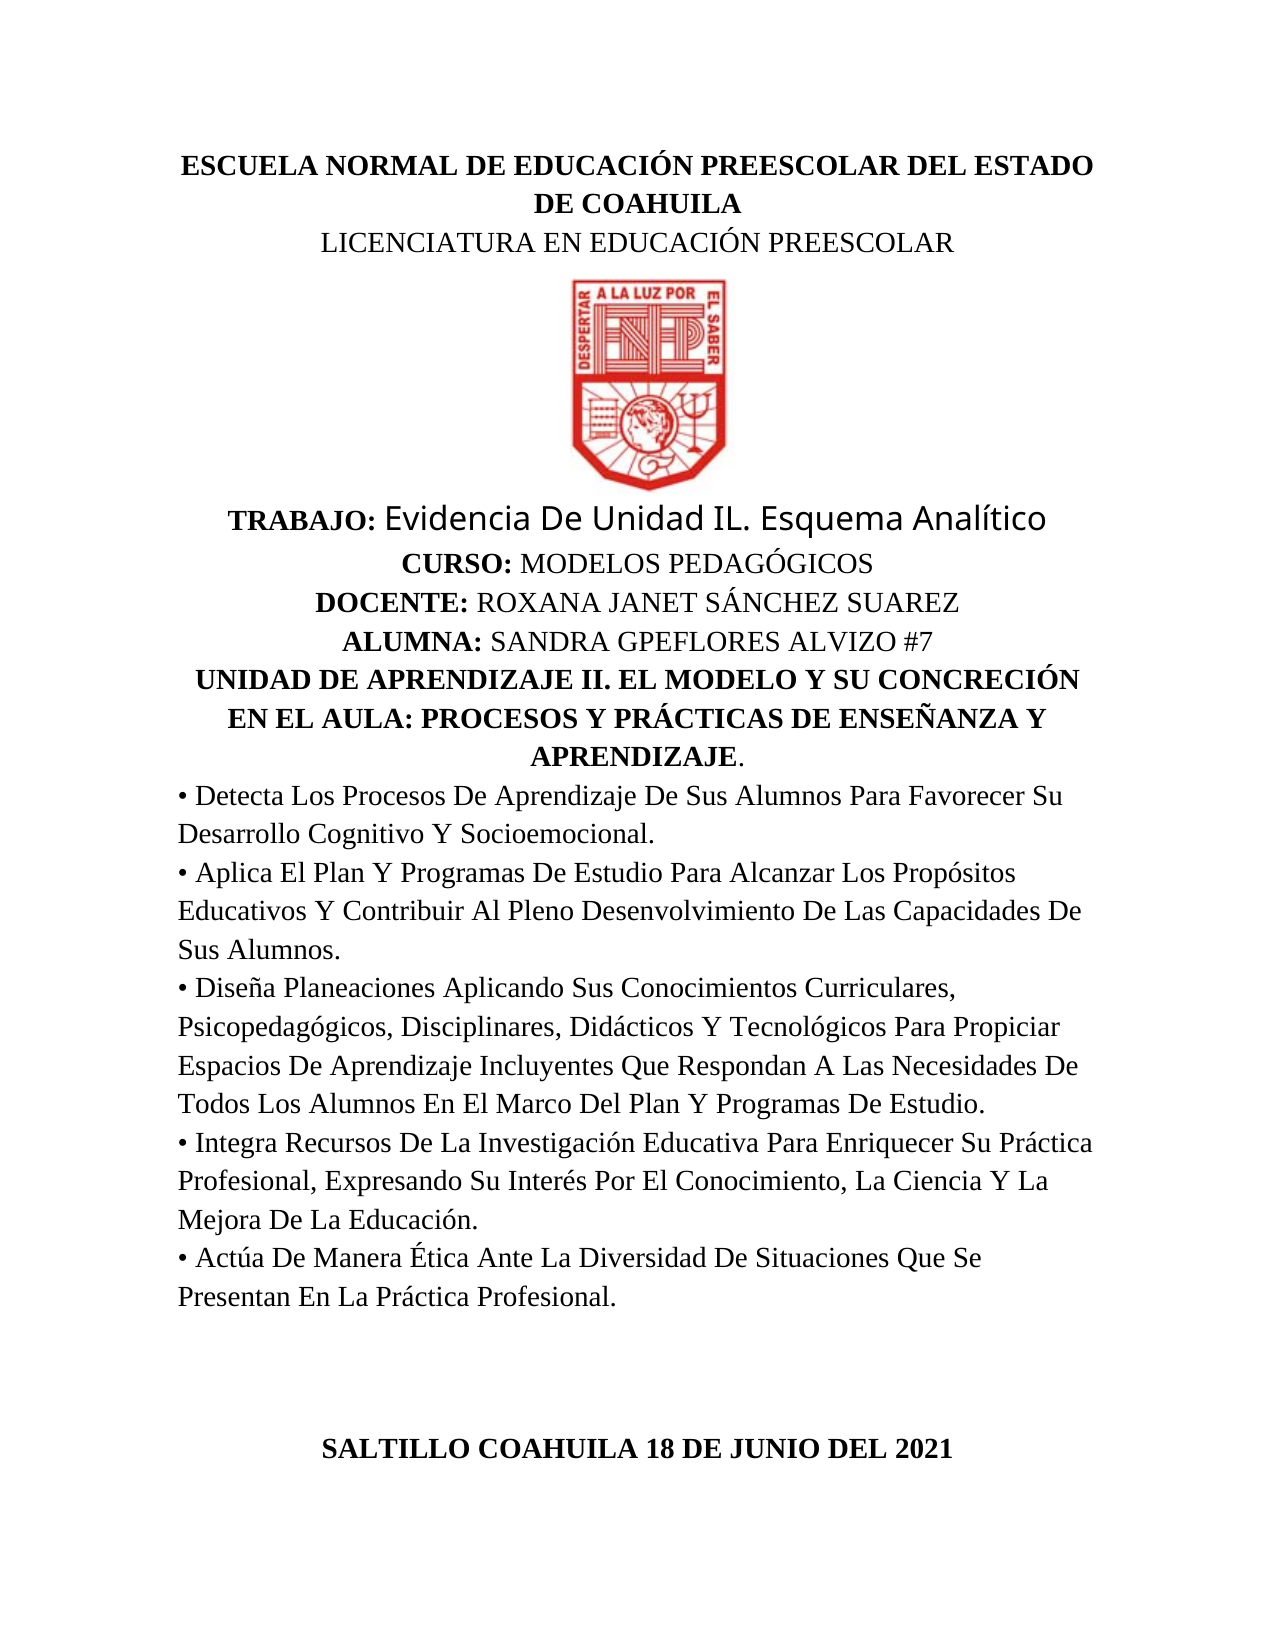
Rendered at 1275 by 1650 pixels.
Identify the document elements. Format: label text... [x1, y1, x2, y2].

text ESCUELA NORMAL DE EDUCACIÓN PREESCOLAR DEL ESTADO DE COAHUILA [177, 148, 1098, 220]
text • Actúa De Manera Ética Ante La Diversidad De Situaciones Que Se Presentan En La Práctica Profesional. [177, 1240, 1098, 1312]
text • Integra Recursos De La Investigación Educativa Para Enriquecer Su Práctica Profesional, Expresando Su Interés Por El Conocimiento, La Ciencia Y La Mejora De La Educación. [177, 1125, 1098, 1235]
text LICENCIATURA EN EDUCACIÓN PREESCOLAR [177, 225, 1098, 258]
text CURSO: MODELOS PEDAGÓGICOS [177, 547, 1098, 580]
text • Detecta Los Procesos De Aprendizaje De Sus Alumnos Para Favorecer Su Desarrollo Cognitivo Y Socioemocional. [177, 778, 1098, 850]
text • Diseña Planeaciones Aplicando Sus Conocimientos Curriculares, Psicopedagógicos, Disciplinares, Didácticos Y Tecnológicos Para Propiciar Espacios De Aprendizaje Incluyentes Que Respondan A Las Necesidades De Todos Los Alumnos En El Marco Del Plan Y Programas De Estudio. [177, 971, 1098, 1120]
text SALTILLO COAHUILA 18 DE JUNIO DEL 2021 [177, 1431, 1098, 1464]
text • Aplica El Plan Y Programas De Estudio Para Alcanzar Los Propósitos Educativos Y Contribuir Al Pleno Desenvolvimiento De Las Capacidades De Sus Alumnos. [177, 855, 1098, 966]
text ALUMNA: SANDRA GPEFLORES ALVIZO #7 [177, 624, 1098, 657]
text TRABAJO: Evidencia De Unidad IL. Esquema Analítico [177, 494, 1098, 540]
picture [500, 278, 787, 496]
text DOCENTE: ROXANA JANET SÁNCHEZ SUAREZ [177, 585, 1098, 619]
text UNIDAD DE APRENDIZAJE II. EL MODELO Y SU CONCRECIÓN EN EL AULA: PROCESOS Y PRÁCTICAS DE ENSEÑANZA Y APRENDIZAJE. [177, 662, 1098, 773]
